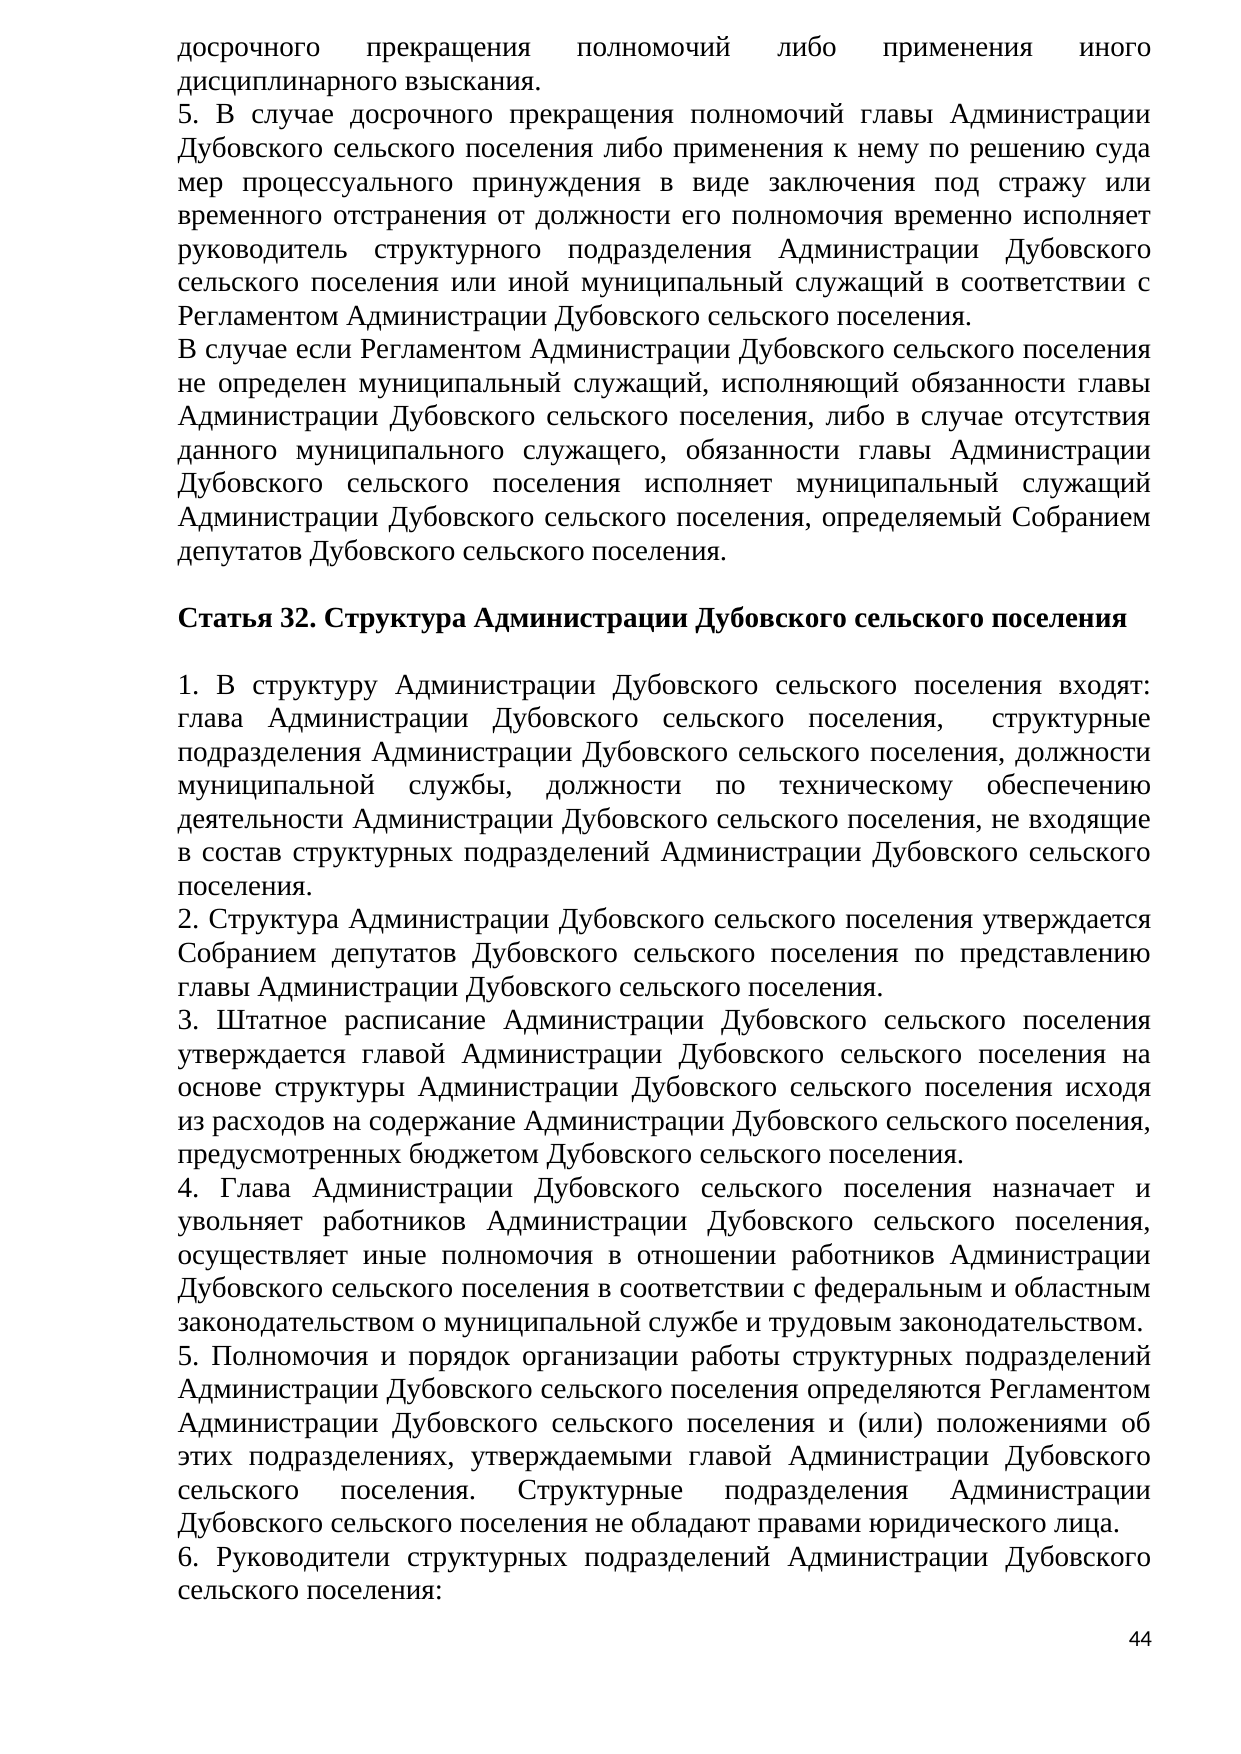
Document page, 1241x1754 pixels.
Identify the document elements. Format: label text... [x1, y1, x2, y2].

text 5. Полномочия и порядок организации работы структурных подразделений Администрации Дубовского сельского поселения определяются Регламентом Администрации Дубовского сельского поселения и (или) положениями об этих подразделениях, утверждаемыми главой Администрации Дубовского сельского поселения. Структурные подразделения Администрации Дубовского сельского поселения не обладают правами юридического лица. [177, 1338, 1152, 1539]
text 5. В случае досрочного прекращения полномочий главы Администрации Дубовского сельского поселения либо применения к нему по решению суда мер процессуального принуждения в виде заключения под стражу или временного отстранения от должности его полномочия временно исполняет руководитель структурного подразделения Администрации Дубовского сельского поселения или иной муниципальный служащий в соответствии с Регламентом Администрации Дубовского сельского поселения. [177, 97, 1152, 331]
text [177, 29, 1152, 97]
text 3. Штатное расписание Администрации Дубовского сельского поселения утверждается главой Администрации Дубовского сельского поселения на основе структуры Администрации Дубовского сельского поселения исходя из расходов на содержание Администрации Дубовского сельского поселения, предусмотренных бюджетом Дубовского сельского поселения. [177, 1002, 1152, 1170]
text В случае если Регламентом Администрации Дубовского сельского поселения не определен муниципальный служащий, исполняющий обязанности главы Администрации Дубовского сельского поселения, либо в случае отсутствия данного муниципального служащего, обязанности главы Администрации Дубовского сельского поселения исполняет муниципальный служащий Администрации Дубовского сельского поселения, определяемый Собранием депутатов Дубовского сельского поселения. [177, 331, 1152, 566]
text 2. Структура Администрации Дубовского сельского поселения утверждается Собранием депутатов Дубовского сельского поселения по представлению главы Администрации Дубовского сельского поселения. [177, 902, 1152, 1002]
text 1. В структуру Администрации Дубовского сельского поселения входят: глава Администрации Дубовского сельского поселения, структурные подразделения Администрации Дубовского сельского поселения, должности муниципальной службы, должности по техническому обеспечению деятельности Администрации Дубовского сельского поселения, не входящие в состав структурных подразделений Администрации Дубовского сельского поселения. [177, 667, 1152, 902]
text 6. Руководители структурных подразделений Администрации Дубовского сельского поселения: [177, 1539, 1152, 1606]
text 4. Глава Администрации Дубовского сельского поселения назначает и увольняет работников Администрации Дубовского сельского поселения, осуществляет иные полномочия в отношении работников Администрации Дубовского сельского поселения в соответствии с федеральным и областным законодательством о муниципальной службе и трудовым законодательством. [177, 1170, 1152, 1338]
text Статья 32. Структура Администрации Дубовского сельского поселения [177, 600, 1152, 633]
